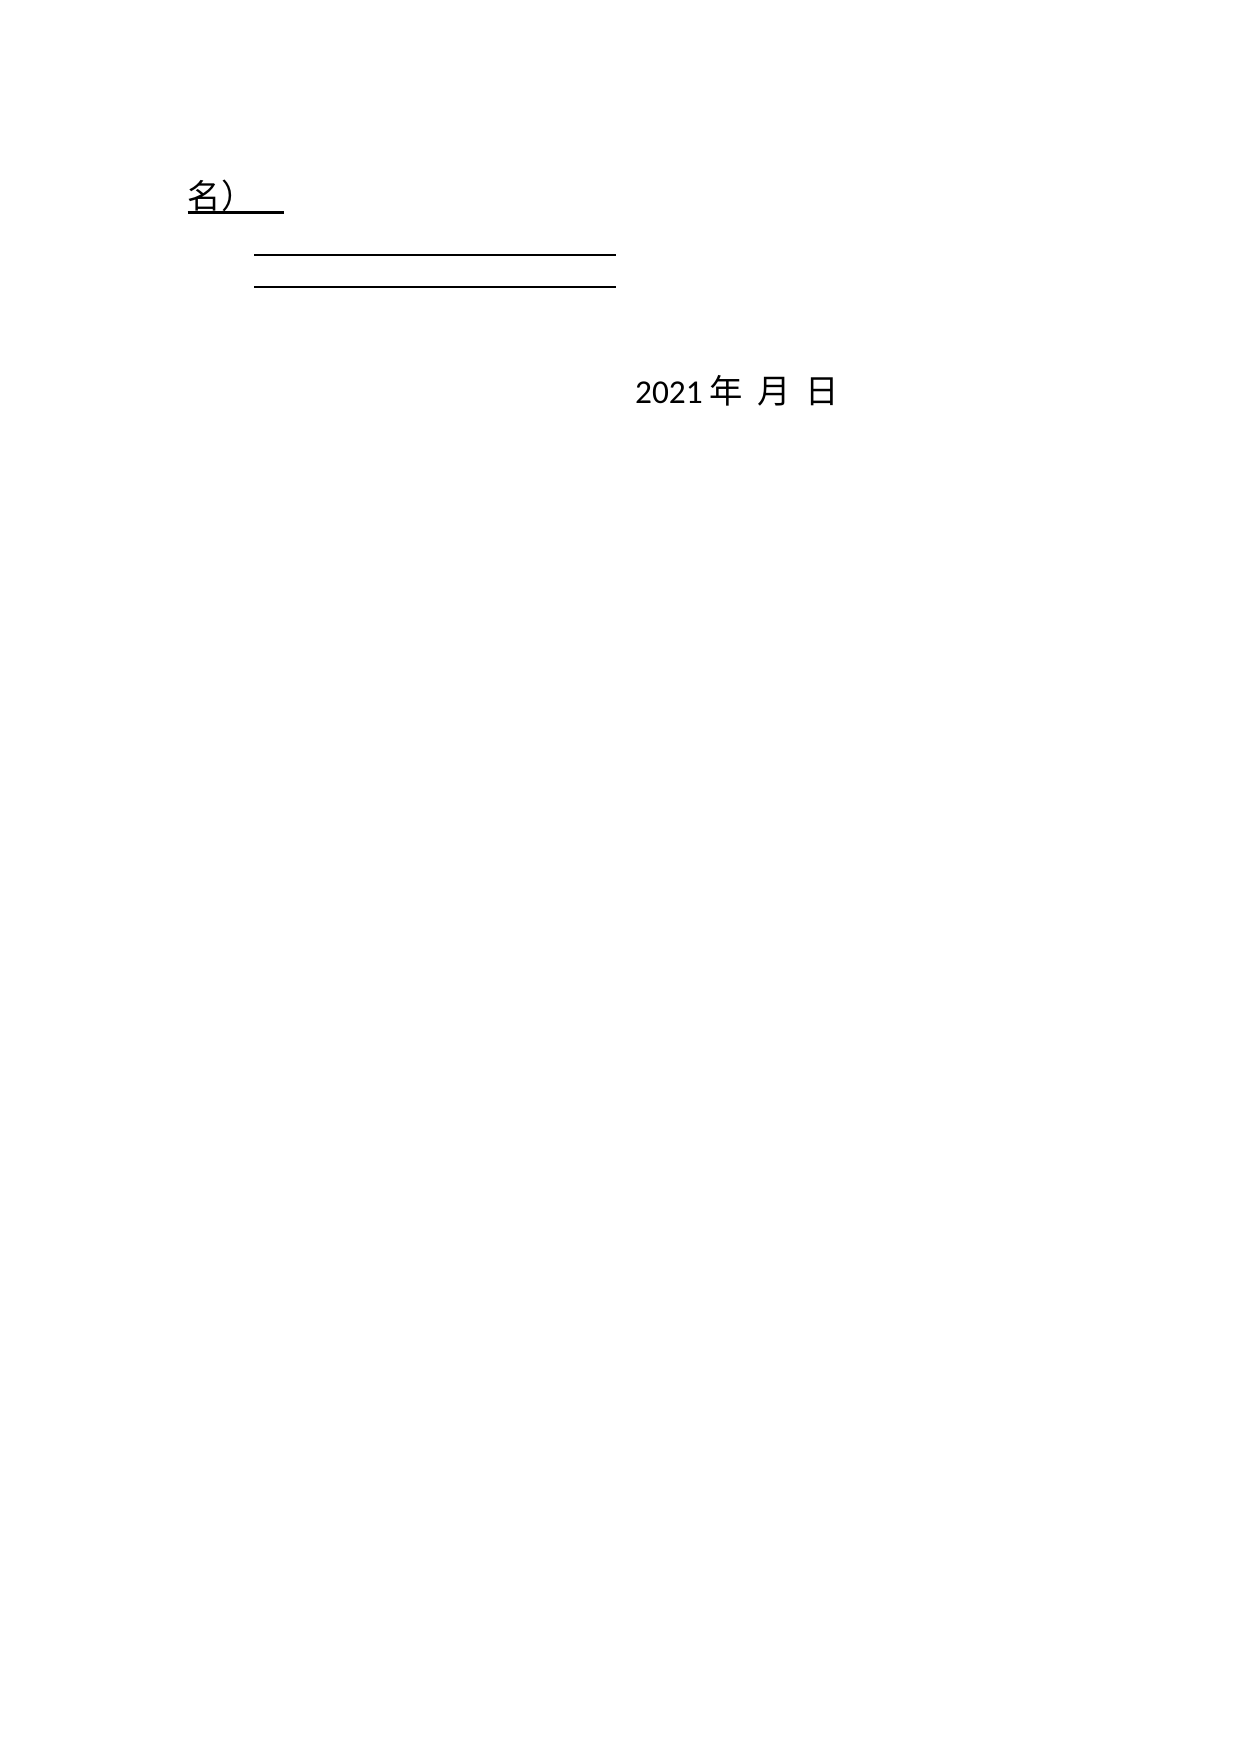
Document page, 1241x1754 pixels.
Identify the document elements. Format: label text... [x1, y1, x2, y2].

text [187, 162, 1053, 227]
text 2021年 月 日 [187, 357, 1053, 422]
